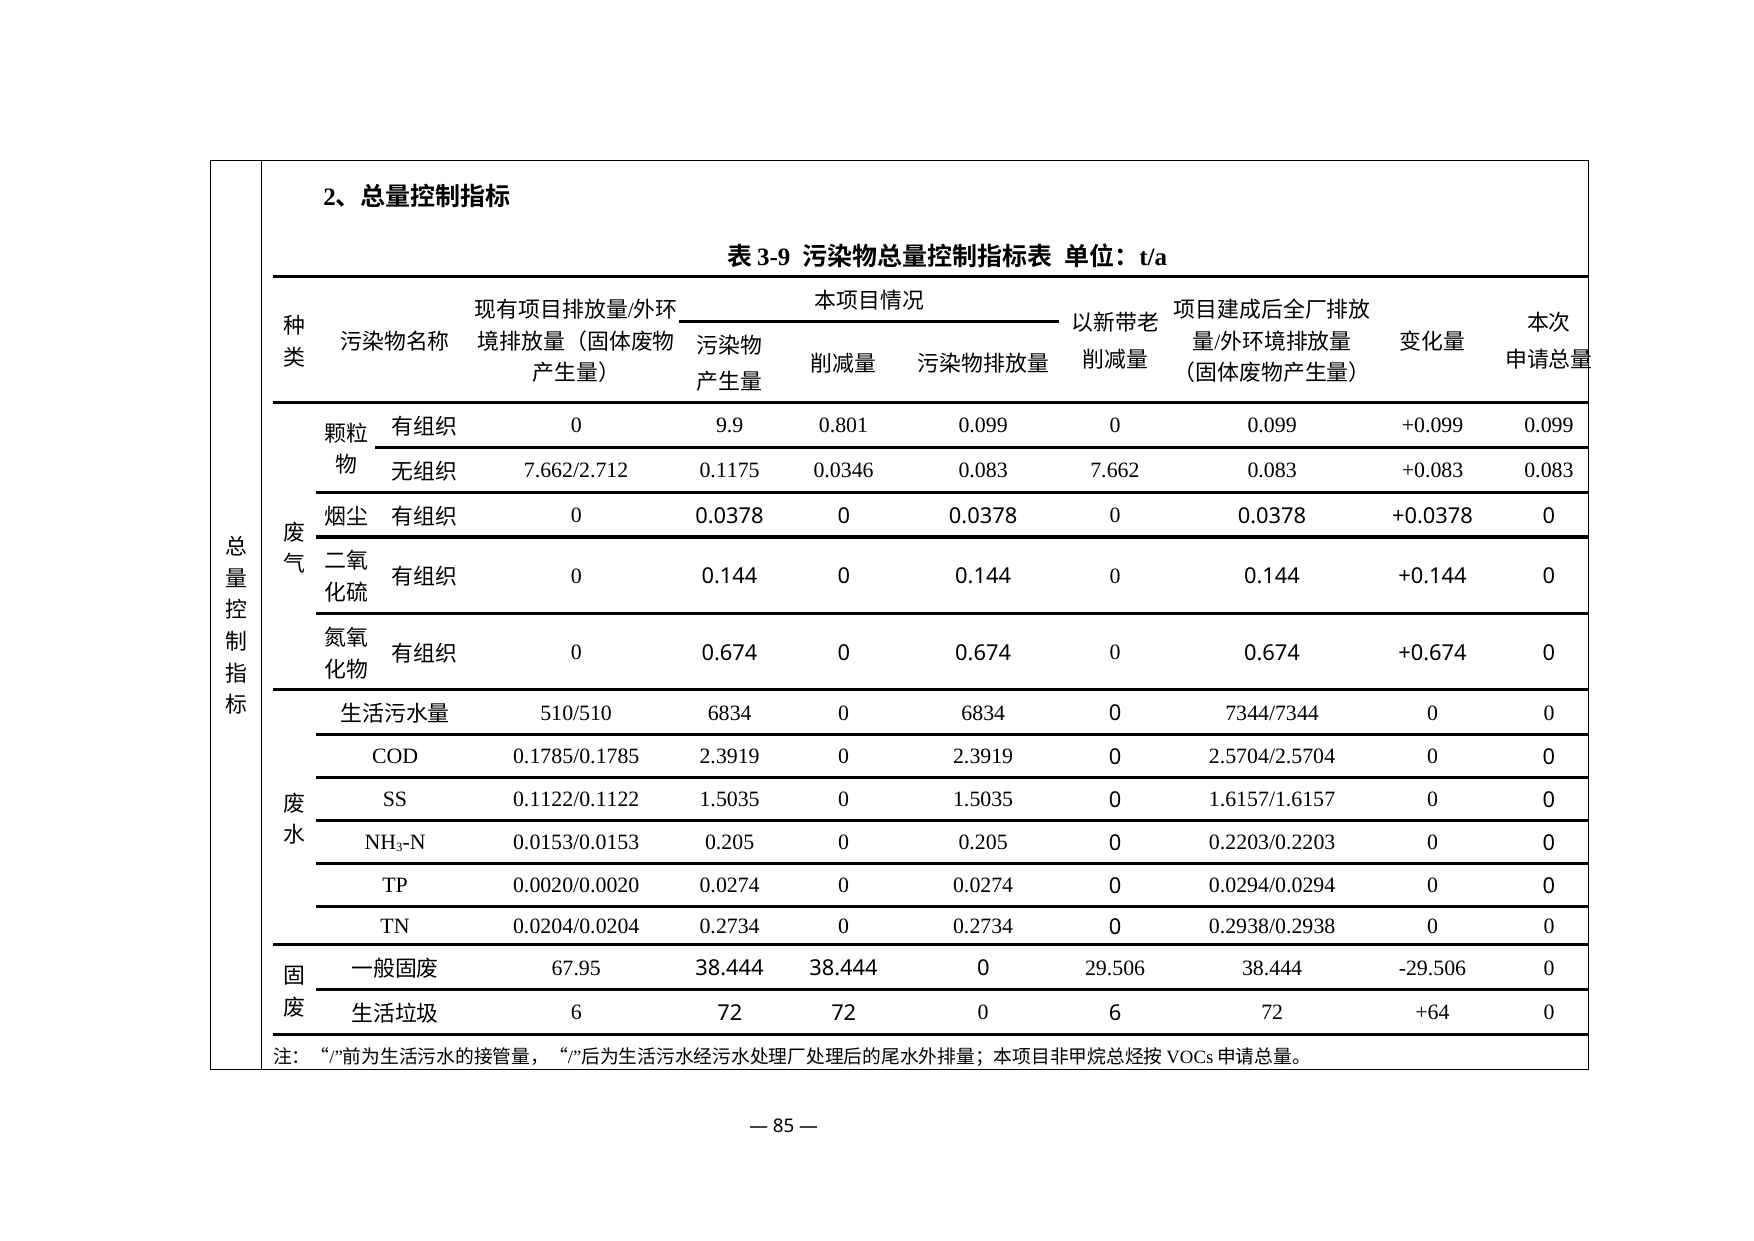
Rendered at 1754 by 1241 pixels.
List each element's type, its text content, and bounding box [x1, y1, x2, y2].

table_header 2、总量控制指标 表3-9 污染物总量控制指标表 单位：t/a 注：“/”前为生活污水的接管量，“/”后为生活污水经污水处理厂处理后的尾水外排量；本项目非甲烷总烃按VOCs申请总量。 [262, 161, 1588, 1069]
table_header 总量控制指标 [211, 161, 261, 1069]
